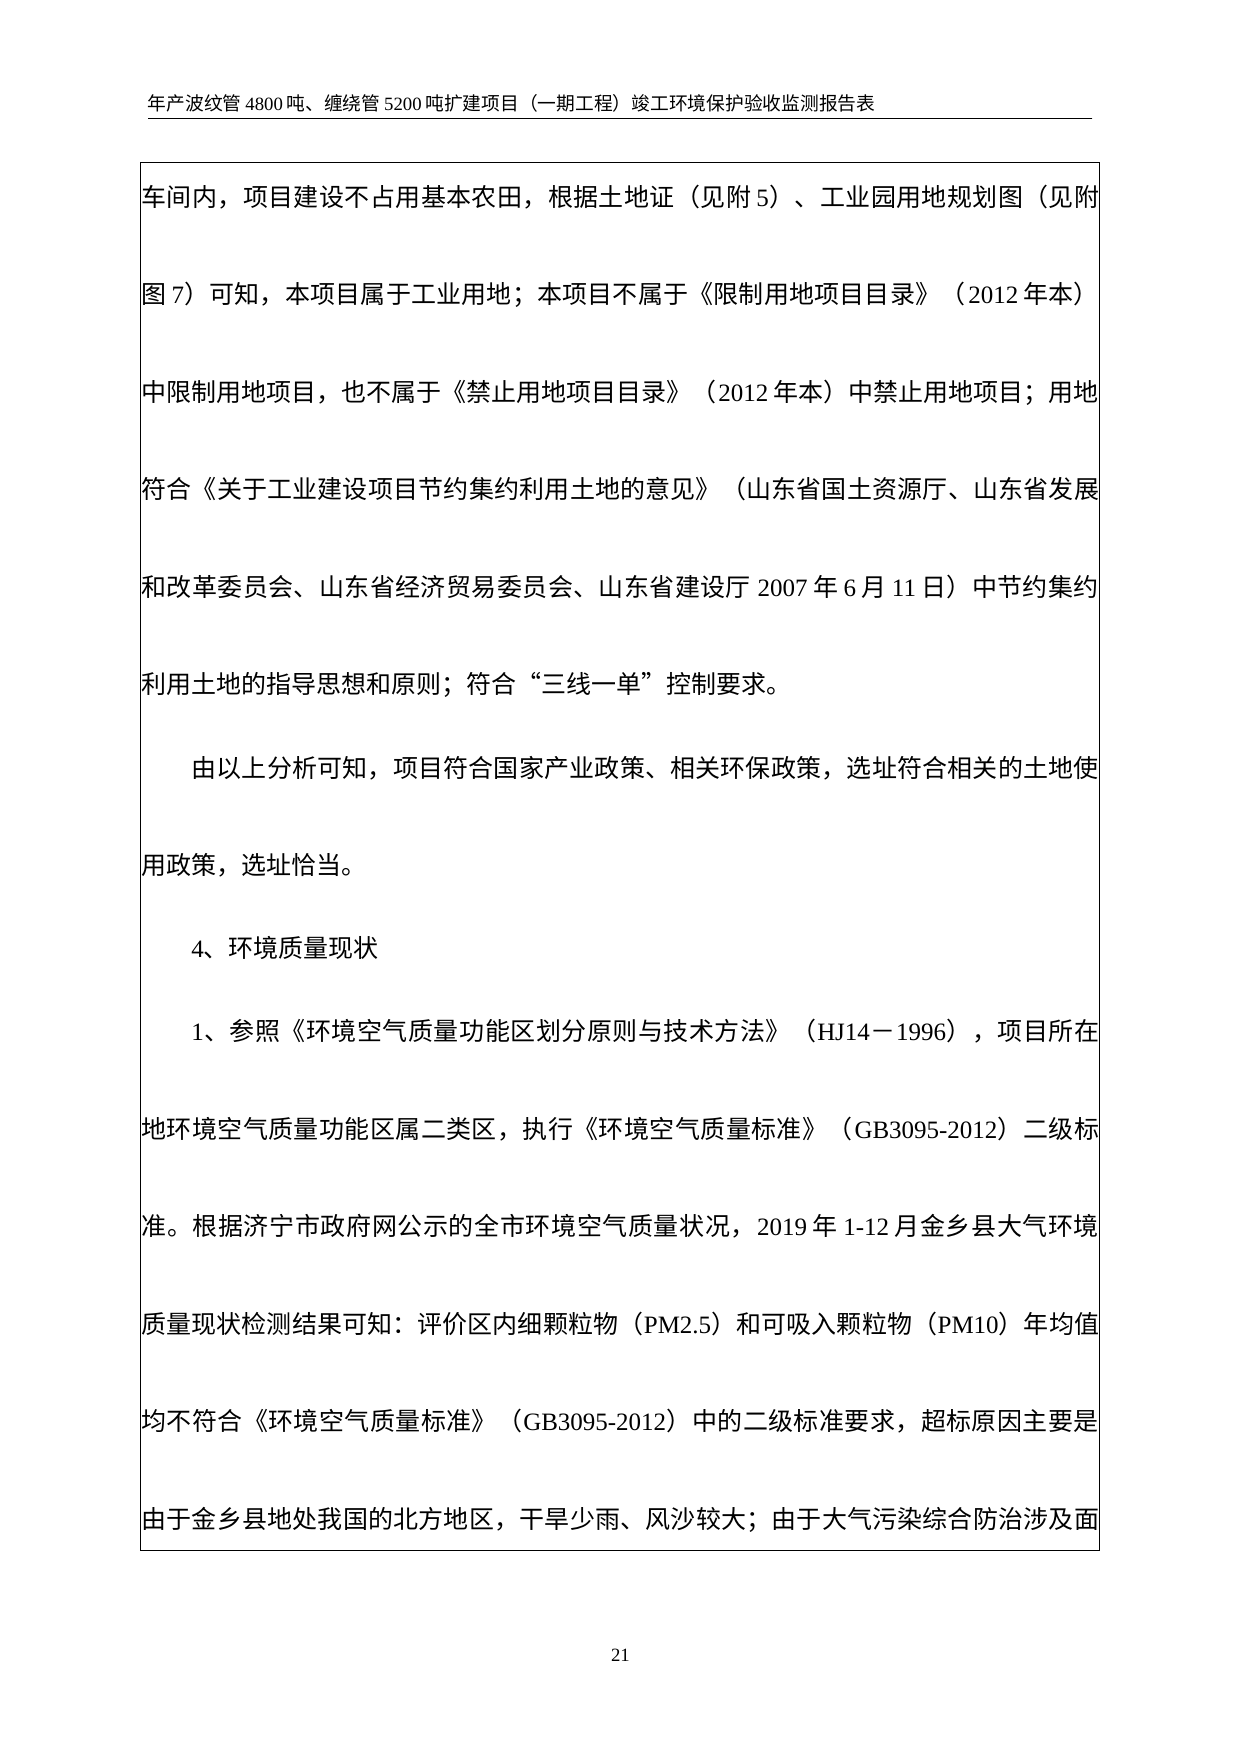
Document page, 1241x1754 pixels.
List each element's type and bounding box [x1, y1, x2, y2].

table_header [141, 163, 1099, 1550]
